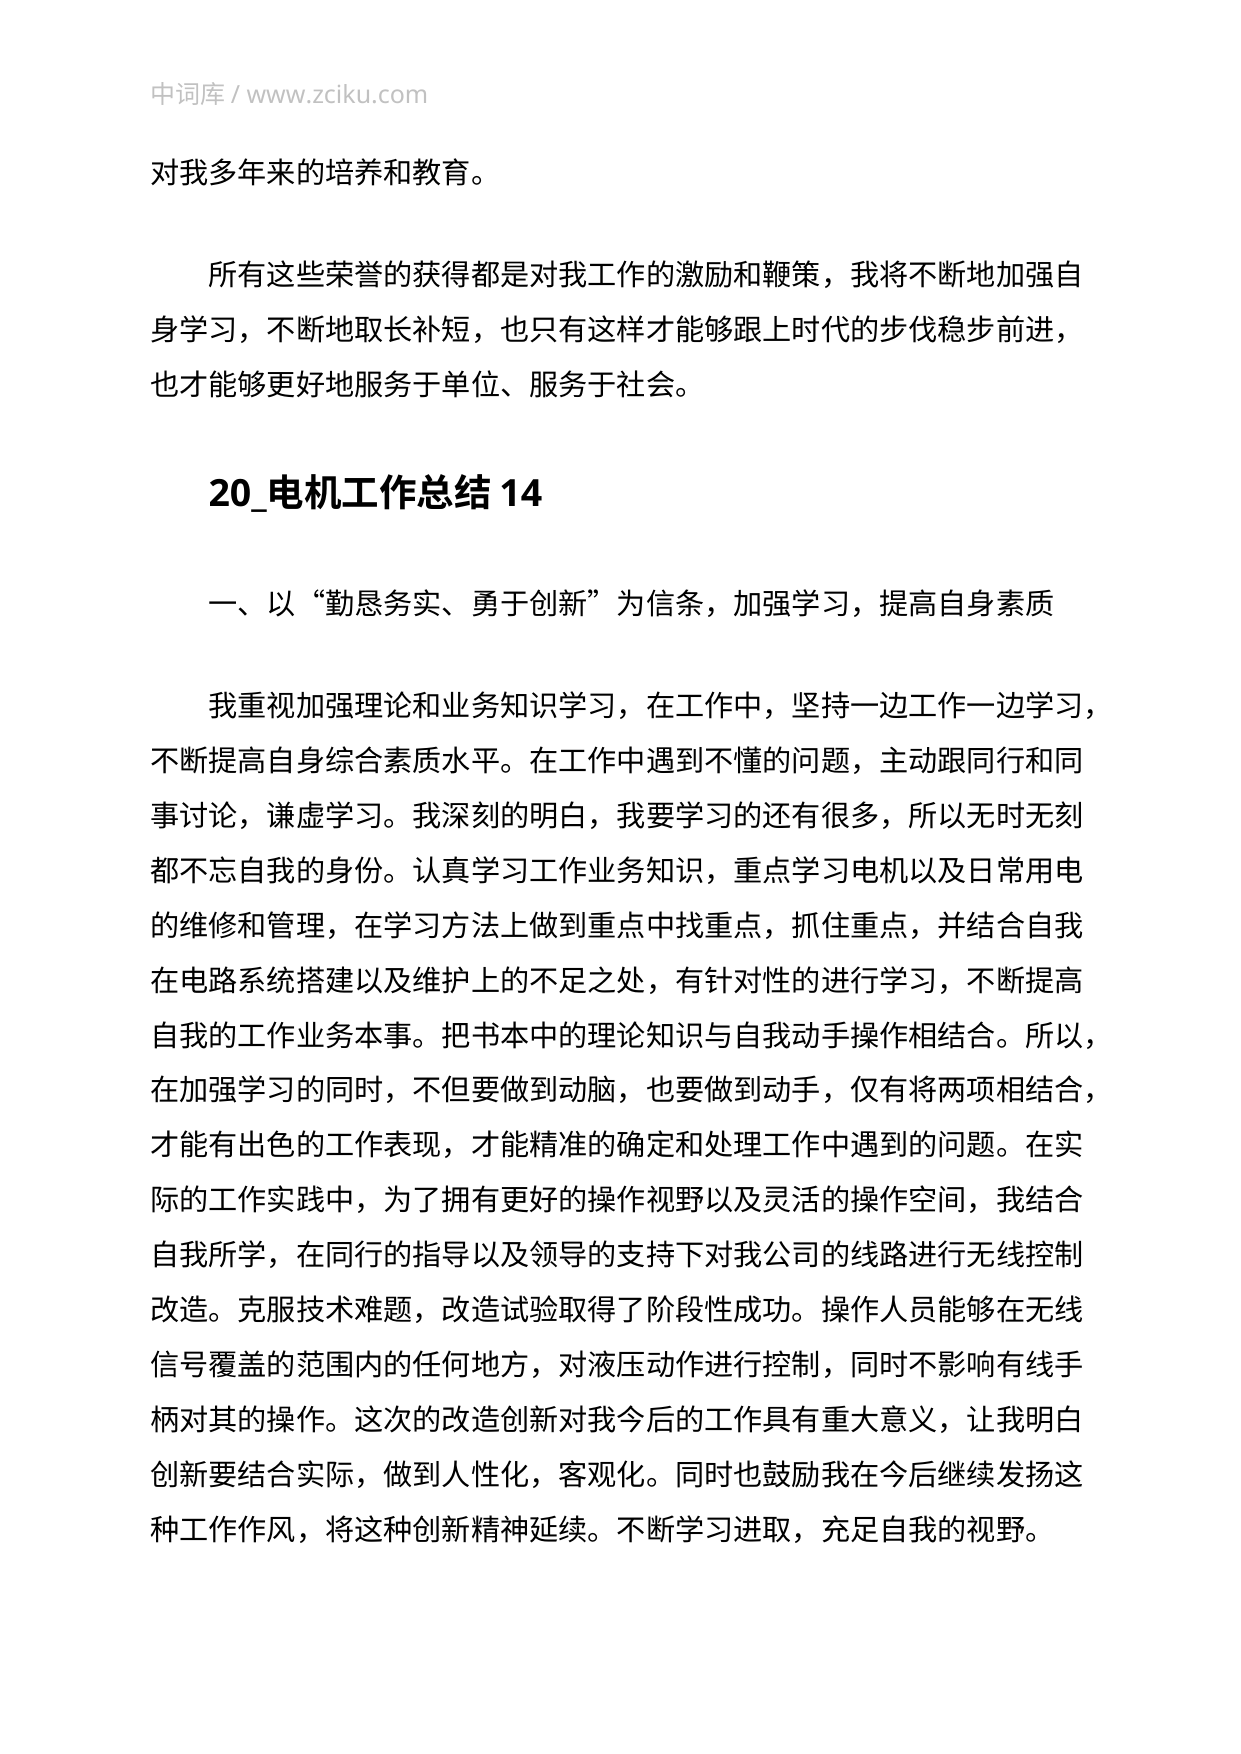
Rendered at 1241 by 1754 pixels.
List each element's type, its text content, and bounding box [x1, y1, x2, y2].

text 一、以“勤恳务实、勇于创新”为信条，加强学习，提高自身素质 [150, 581, 1090, 623]
text 20_电机工作总结14 [150, 463, 1090, 518]
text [150, 150, 1090, 192]
text 我重视加强理论和业务知识学习，在工作中，坚持一边工作一边学习，不断提高自身综合素质水平。在工作中遇到不懂的问题，主动跟同行和同事讨论，谦虚学习。我深刻的明白，我要学习的还有很多，所以无时无刻都不忘自我的身份。认真学习工作业务知识，重点学习电机以及日常用电的维修和管理，在学习方法上做到重点中找重点，抓住重点，并结合自我在电路系统搭建以及维护上的不足之处，有针对性的进行学习，不断提高自我的工作业务本事。把书本中的理论知识与自我动手操作相结合。所以，在加强学习的同时，不但要做到动脑，也要做到动手，仅有将两项相结合，才能有出色的工作表现，才能精准的确定和处理工作中遇到的问题。在实际的工作实践中，为了拥有更好的操作视野以及灵活的操作空间，我结合自我所学，在同行的指导以及领导的支持下对我公司的线路进行无线控制改造。克服技术难题，改造试验取得了阶段性成功。操作人员能够在无线信号覆盖的范围内的任何地方，对液压动作进行控制，同时不影响有线手柄对其的操作。这次的改造创新对我今后的工作具有重大意义，让我明白创新要结合实际，做到人性化，客观化。同时也鼓励我在今后继续发扬这种工作作风，将这种创新精神延续。不断学习进取，充足自我的视野。 [150, 683, 1090, 1548]
text 所有这些荣誉的获得都是对我工作的激励和鞭策，我将不断地加强自身学习，不断地取长补短，也只有这样才能够跟上时代的步伐稳步前进，也才能够更好地服务于单位、服务于社会。 [150, 252, 1090, 404]
